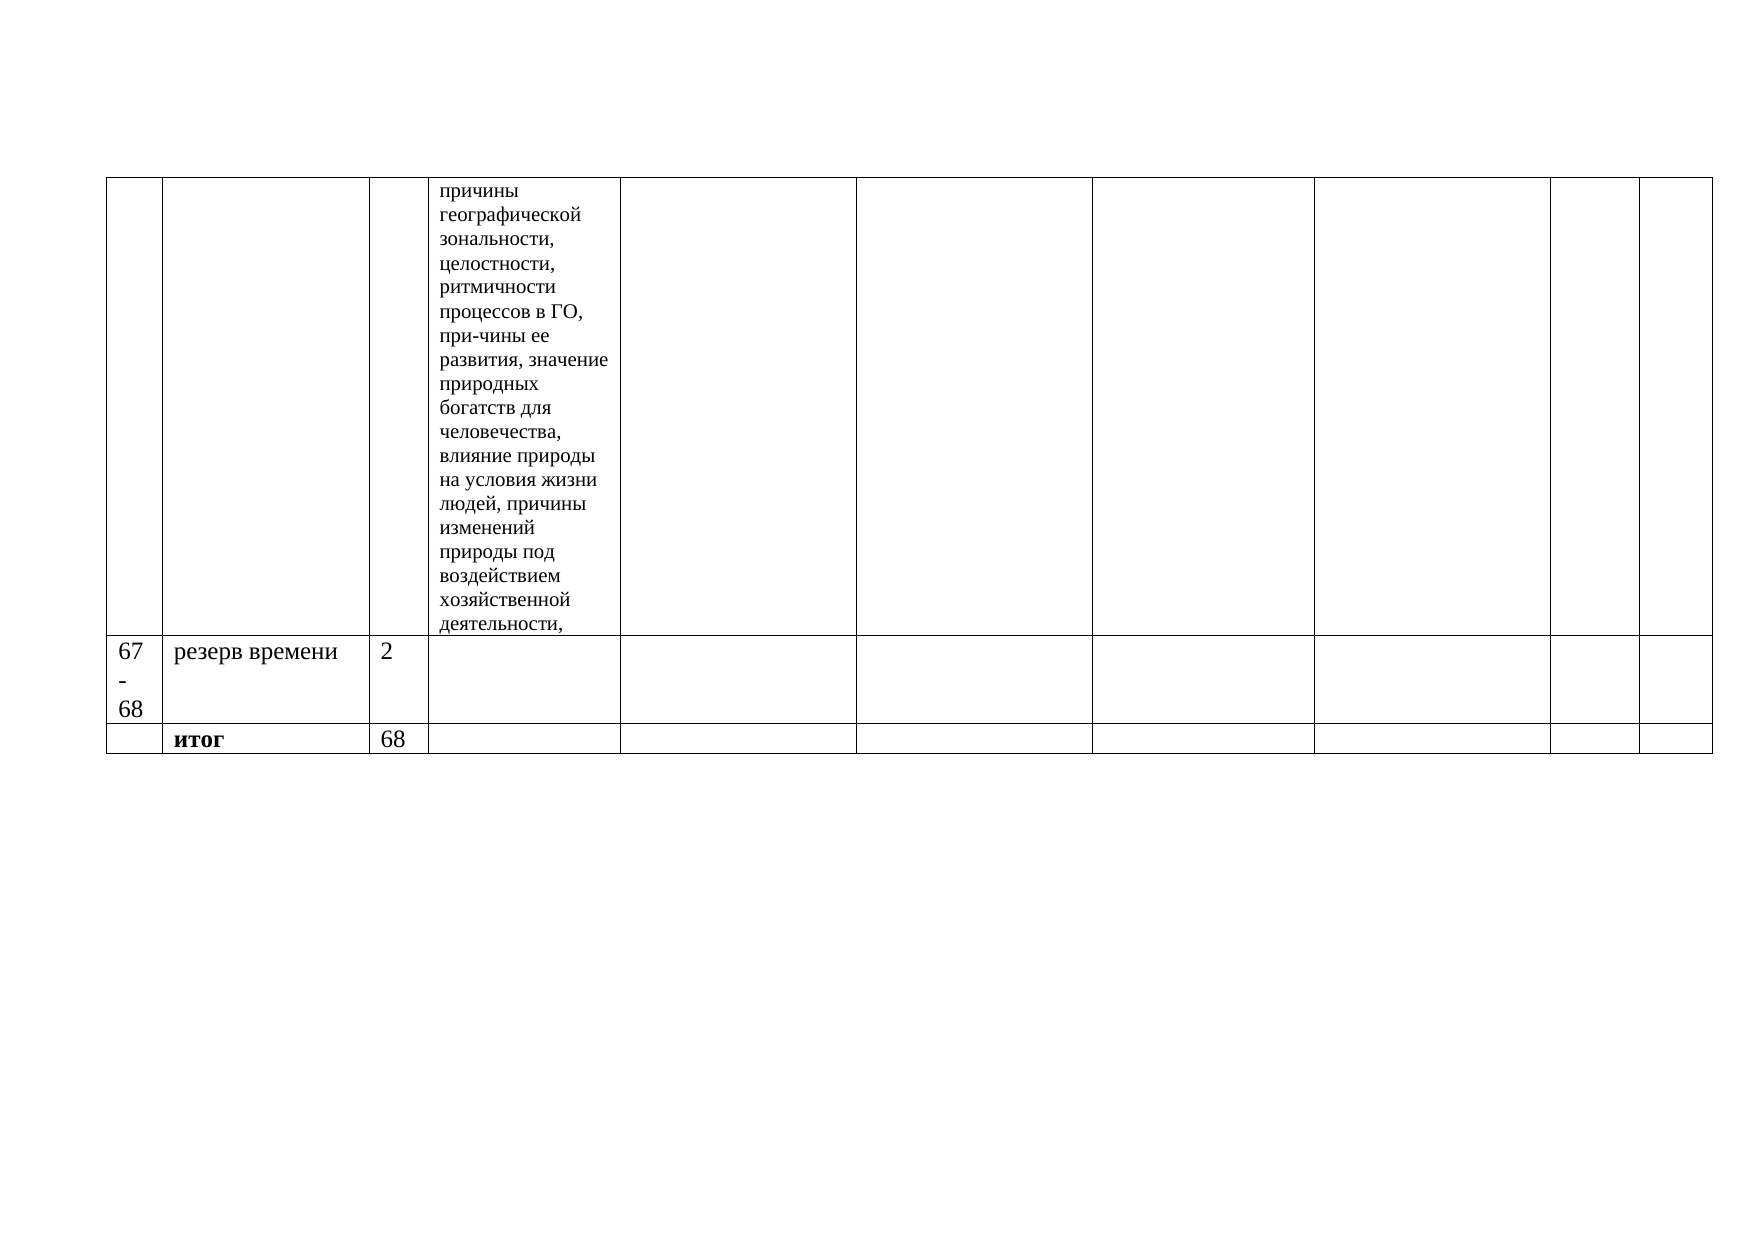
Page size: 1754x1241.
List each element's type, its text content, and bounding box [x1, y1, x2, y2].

table_cell [1315, 178, 1550, 635]
table_cell [1640, 178, 1712, 635]
table_cell 68 [370, 724, 428, 752]
table_cell [107, 724, 162, 752]
table_cell 2 [370, 636, 428, 723]
table_cell [1551, 724, 1639, 752]
table_cell [429, 724, 620, 752]
table_cell [1640, 724, 1712, 752]
table_cell [1315, 636, 1550, 723]
table_cell [1093, 724, 1314, 752]
table_cell [1551, 636, 1639, 723]
table_cell [857, 636, 1092, 723]
table_cell [1315, 724, 1550, 752]
table_cell итог [163, 724, 369, 752]
table_cell [621, 724, 856, 752]
table_cell [429, 636, 620, 723]
table_cell 66 [107, 178, 162, 635]
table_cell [163, 178, 369, 635]
table_cell [1640, 636, 1712, 723]
table_cell [621, 636, 856, 723]
table_cell резерв времени [163, 636, 369, 723]
table_cell [1551, 178, 1639, 635]
table_cell [1093, 636, 1314, 723]
table_cell 1 [370, 178, 428, 635]
table_cell [857, 724, 1092, 752]
table_cell 67-68 [107, 636, 162, 723]
